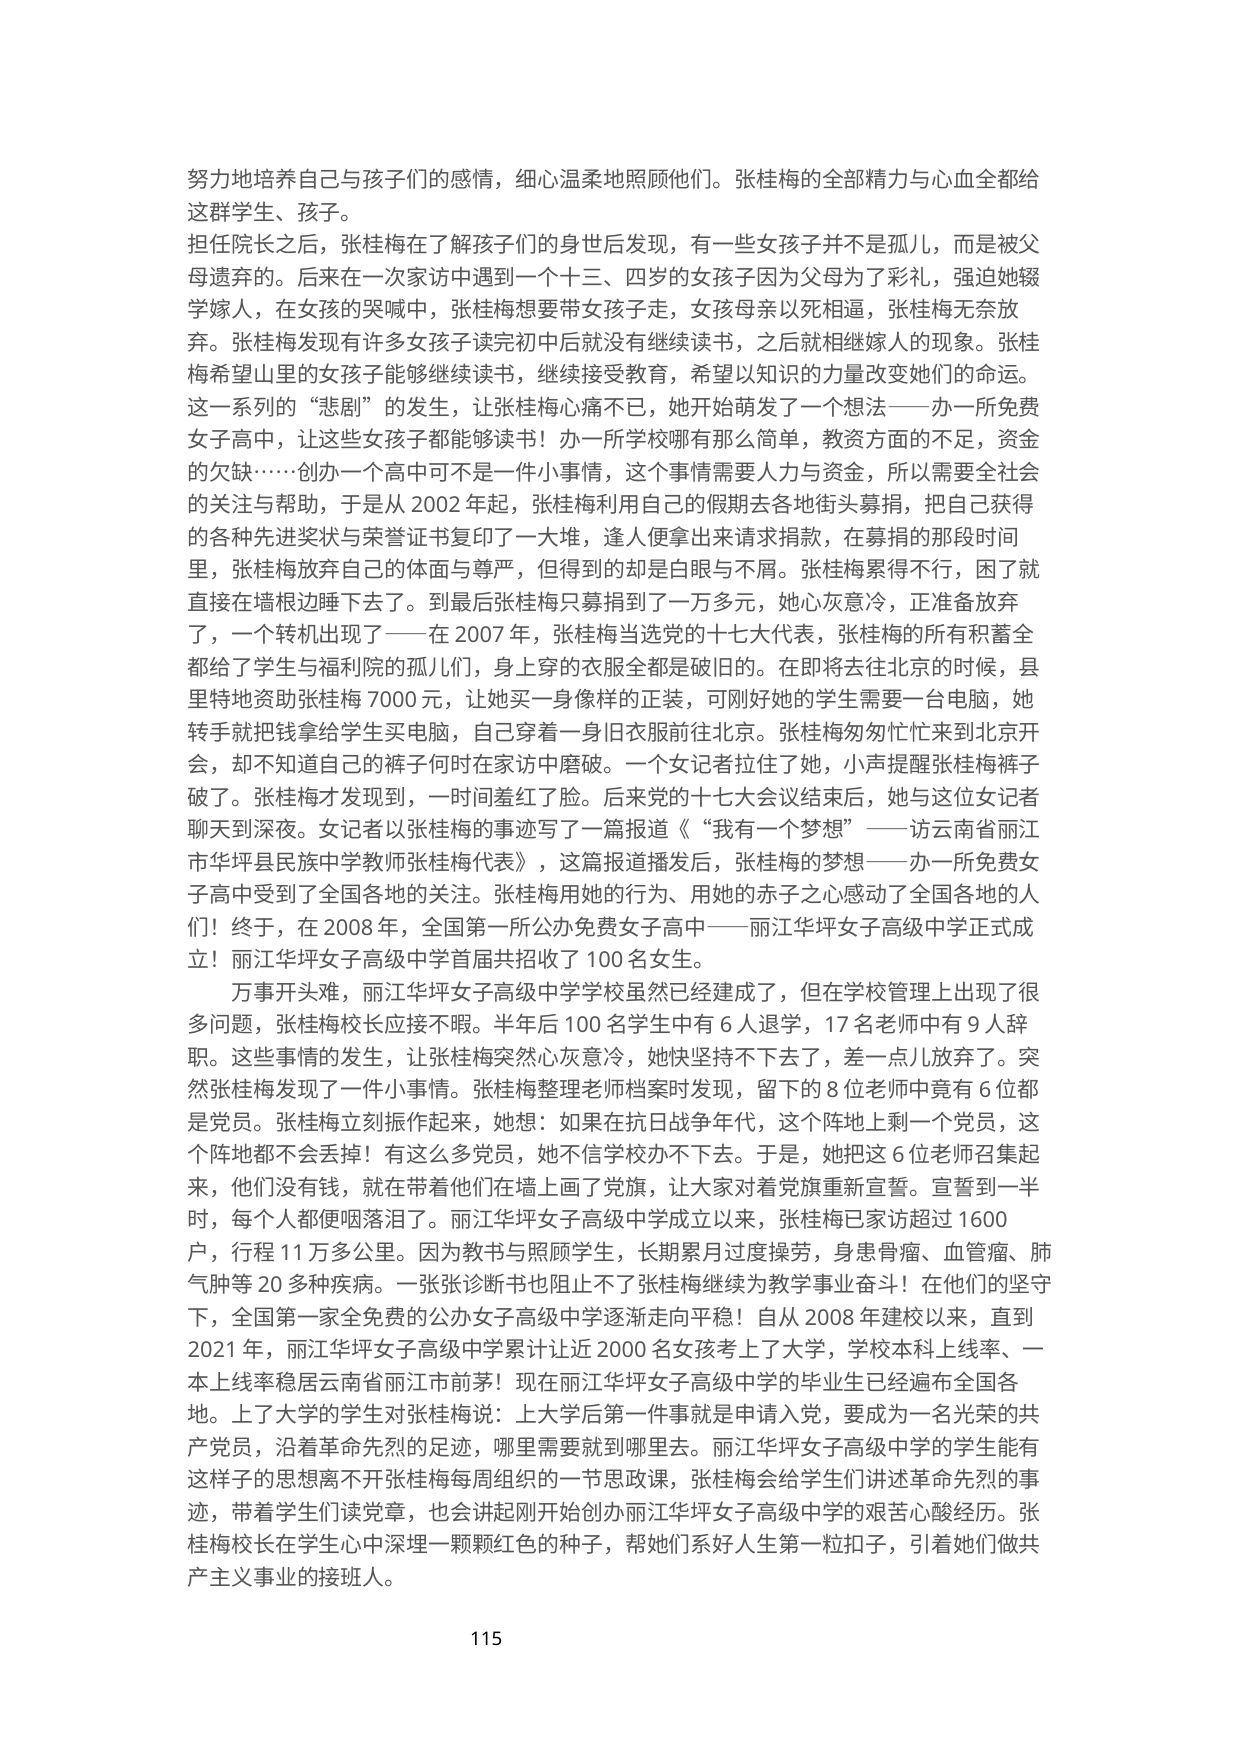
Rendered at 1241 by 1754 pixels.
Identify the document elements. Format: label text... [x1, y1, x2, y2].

text 担任院长之后，张桂梅在了解孩子们的身世后发现，有一些女孩子并不是孤儿，而是被父母遗弃的。后来在一次家访中遇到一个十三、四岁的女孩子因为父母为了彩礼，强迫她辍学嫁人，在女孩的哭喊中，张桂梅想要带女孩子走，女孩母亲以死相逼，张桂梅无奈放弃。张桂梅发现有许多女孩子读完初中后就没有继续读书，之后就相继嫁人的现象。张桂梅希望山里的女孩子能够继续读书，继续接受教育，希望以知识的力量改变她们的命运。 [187, 227, 1053, 389]
text 这一系列的“悲剧”的发生，让张桂梅心痛不已，她开始萌发了一个想法——办一所免费女子高中，让这些女孩子都能够读书！办一所学校哪有那么简单，教资方面的不足，资金的欠缺……创办一个高中可不是一件小事情，这个事情需要人力与资金，所以需要全社会的关注与帮助，于是从2002年起，张桂梅利用自己的假期去各地街头募捐，把自己获得的各种先进奖状与荣誉证书复印了一大堆，逢人便拿出来请求捐款，在募捐的那段时间里，张桂梅放弃自己的体面与尊严，但得到的却是白眼与不屑。张桂梅累得不行，困了就直接在墙根边睡下去了。到最后张桂梅只募捐到了一万多元，她心灰意冷，正准备放弃了，一个转机出现了——在2007年，张桂梅当选党的十七大代表，张桂梅的所有积蓄全都给了学生与福利院的孤儿们，身上穿的衣服全都是破旧的。在即将去往北京的时候，县里特地资助张桂梅7000元，让她买一身像样的正装，可刚好她的学生需要一台电脑，她转手就把钱拿给学生买电脑，自己穿着一身旧衣服前往北京。张桂梅匆匆忙忙来到北京开会，却不知道自己的裤子何时在家访中磨破。一个女记者拉住了她，小声提醒张桂梅裤子破了。张桂梅才发现到，一时间羞红了脸。后来党的十七大会议结束后，她与这位女记者聊天到深夜。女记者以张桂梅的事迹写了一篇报道《“我有一个梦想”——访云南省丽江市华坪县民族中学教师张桂梅代表》，这篇报道播发后，张桂梅的梦想——办一所免费女子高中受到了全国各地的关注。张桂梅用她的行为、用她的赤子之心感动了全国各地的人们！终于，在2008年，全国第一所公办免费女子高中——丽江华坪女子高级中学正式成立！丽江华坪女子高级中学首届共招收了100名女生。 [187, 389, 1053, 974]
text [187, 162, 1053, 227]
text 万事开头难，丽江华坪女子高级中学学校虽然已经建成了，但在学校管理上出现了很多问题，张桂梅校长应接不暇。半年后100名学生中有6人退学，17名老师中有9人辞职。这些事情的发生，让张桂梅突然心灰意冷，她快坚持不下去了，差一点儿放弃了。突然张桂梅发现了一件小事情。张桂梅整理老师档案时发现，留下的8位老师中竟有6位都是党员。张桂梅立刻振作起来，她想：如果在抗日战争年代，这个阵地上剩一个党员，这个阵地都不会丢掉！有这么多党员，她不信学校办不下去。于是，她把这6位老师召集起来，他们没有钱，就在带着他们在墙上画了党旗，让大家对着党旗重新宣誓。宣誓到一半时，每个人都便咽落泪了。丽江华坪女子高级中学成立以来，张桂梅已家访超过1600户，行程11万多公里。因为教书与照顾学生，长期累月过度操劳，身患骨瘤、血管瘤、肺气肿等20多种疾病。一张张诊断书也阻止不了张桂梅继续为教学事业奋斗！在他们的坚守下，全国第一家全免费的公办女子高级中学逐渐走向平稳！自从2008年建校以来，直到2021年，丽江华坪女子高级中学累计让近2000名女孩考上了大学，学校本科上线率、一本上线率稳居云南省丽江市前茅！现在丽江华坪女子高级中学的毕业生已经遍布全国各地。上了大学的学生对张桂梅说：上大学后第一件事就是申请入党，要成为一名光荣的共产党员，沿着革命先烈的足迹，哪里需要就到哪里去。丽江华坪女子高级中学的学生能有这样子的思想离不开张桂梅每周组织的一节思政课，张桂梅会给学生们讲述革命先烈的事迹，带着学生们读党章，也会讲起刚开始创办丽江华坪女子高级中学的艰苦心酸经历。张桂梅校长在学生心中深埋一颗颗红色的种子，帮她们系好人生第一粒扣子，引着她们做共产主义事业的接班人。 [187, 974, 1053, 1592]
